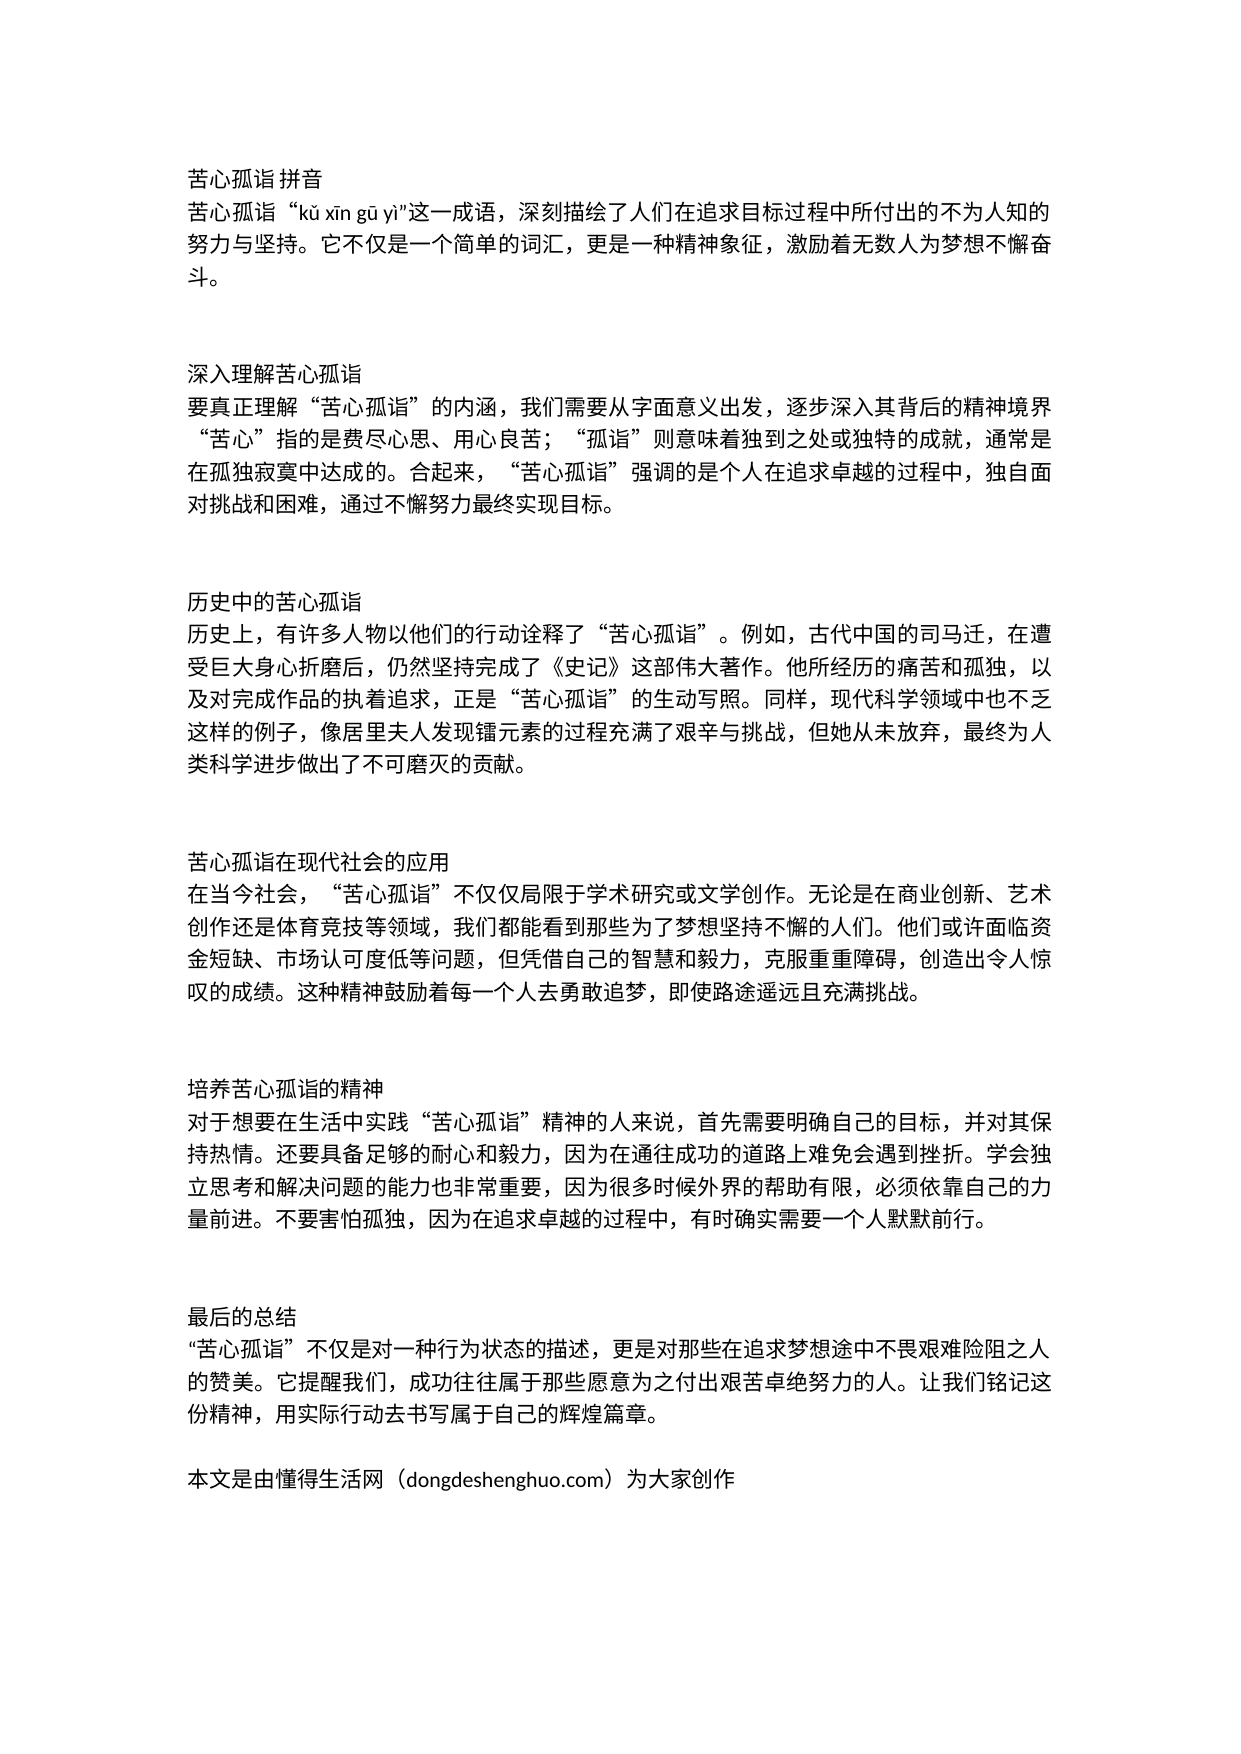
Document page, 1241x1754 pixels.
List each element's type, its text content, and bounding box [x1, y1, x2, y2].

text 苦心孤诣 拼音 [187, 162, 1053, 194]
text 历史中的苦心孤诣 [187, 584, 1053, 617]
text 要真正理解“苦心孤诣”的内涵，我们需要从字面意义出发，逐步深入其背后的精神境界。“苦心”指的是费尽心思、用心良苦；“孤诣”则意味着独到之处或独特的成就，通常是在孤独寂寞中达成的。合起来，“苦心孤诣”强调的是个人在追求卓越的过程中，独自面对挑战和困难，通过不懈努力最终实现目标。 [187, 389, 1053, 519]
text 本文是由懂得生活网（dongdeshenghuo.com）为大家创作 [187, 1462, 1053, 1494]
text 对于想要在生活中实践“苦心孤诣”精神的人来说，首先需要明确自己的目标，并对其保持热情。还要具备足够的耐心和毅力，因为在通往成功的道路上难免会遇到挫折。学会独立思考和解决问题的能力也非常重要，因为很多时候外界的帮助有限，必须依靠自己的力量前进。不要害怕孤独，因为在追求卓越的过程中，有时确实需要一个人默默前行。 [187, 1104, 1053, 1234]
text 深入理解苦心孤诣 [187, 357, 1053, 389]
text 苦心孤诣在现代社会的应用 [187, 844, 1053, 877]
text 苦心孤诣“kǔ xīn gū yì”这一成语，深刻描绘了人们在追求目标过程中所付出的不为人知的努力与坚持。它不仅是一个简单的词汇，更是一种精神象征，激励着无数人为梦想不懈奋斗。 [187, 194, 1053, 292]
text 培养苦心孤诣的精神 [187, 1072, 1053, 1104]
text 历史上，有许多人物以他们的行动诠释了“苦心孤诣”。例如，古代中国的司马迁，在遭受巨大身心折磨后，仍然坚持完成了《史记》这部伟大著作。他所经历的痛苦和孤独，以及对完成作品的执着追求，正是“苦心孤诣”的生动写照。同样，现代科学领域中也不乏这样的例子，像居里夫人发现镭元素的过程充满了艰辛与挑战，但她从未放弃，最终为人类科学进步做出了不可磨灭的贡献。 [187, 617, 1053, 779]
text 在当今社会，“苦心孤诣”不仅仅局限于学术研究或文学创作。无论是在商业创新、艺术创作还是体育竞技等领域，我们都能看到那些为了梦想坚持不懈的人们。他们或许面临资金短缺、市场认可度低等问题，但凭借自己的智慧和毅力，克服重重障碍，创造出令人惊叹的成绩。这种精神鼓励着每一个人去勇敢追梦，即使路途遥远且充满挑战。 [187, 877, 1053, 1007]
text “苦心孤诣”不仅是对一种行为状态的描述，更是对那些在追求梦想途中不畏艰难险阻之人的赞美。它提醒我们，成功往往属于那些愿意为之付出艰苦卓绝努力的人。让我们铭记这份精神，用实际行动去书写属于自己的辉煌篇章。 [187, 1332, 1053, 1429]
text 最后的总结 [187, 1299, 1053, 1332]
